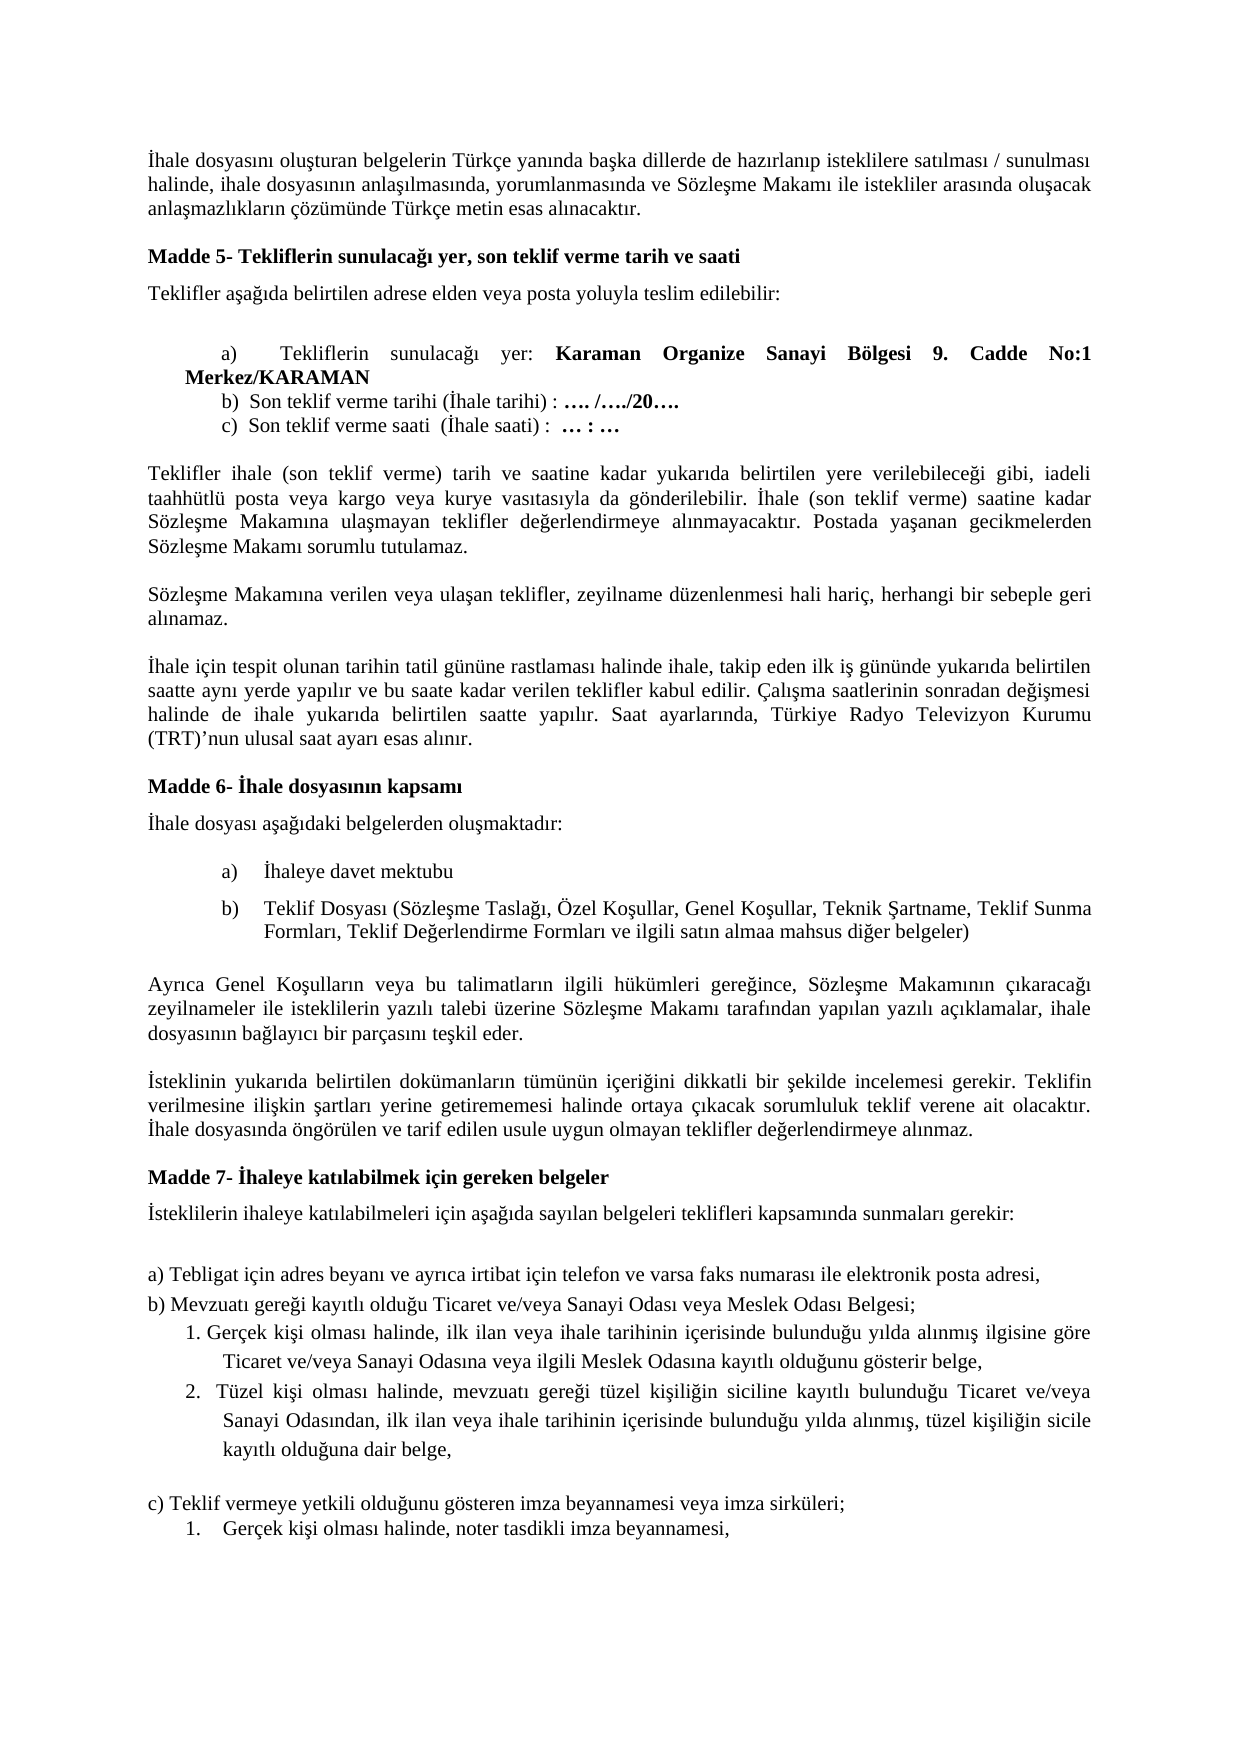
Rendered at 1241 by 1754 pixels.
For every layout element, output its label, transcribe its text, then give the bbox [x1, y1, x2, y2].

text Madde 6- İhale dosyasının kapsamı [148, 774, 1093, 798]
text a) Tekliflerin sunulacağı yer: Karaman Organize Sanayi Bölgesi 9. Cadde No:1 Merkez/KARAMAN [185, 341, 1093, 389]
text İsteklilerin ihaleye katılabilmeleri için aşağıda sayılan belgeleri teklifleri kapsamında sunmaları gerekir: [148, 1201, 1093, 1225]
text Teklifler ihale (son teklif verme) tarih ve saatine kadar yukarıda belirtilen yere verilebileceği gibi, iadeli taahhütlü posta veya kargo veya kurye vasıtasıyla da gönderilebilir. İhale (son teklif verme) saatine kadar Sözleşme Makamına ulaşmayan teklifler değerlendirmeye alınmayacaktır. Postada yaşanan gecikmelerden Sözleşme Makamı sorumlu tutulamaz. [148, 461, 1093, 558]
text İhale dosyası aşağıdaki belgelerden oluşmaktadır: [148, 811, 1093, 835]
text Teklifler aşağıda belirtilen adrese elden veya posta yoluyla teslim edilebilir: [148, 280, 1093, 304]
text c) Son teklif verme saati (İhale saati) : … : … [185, 413, 1093, 437]
text c) Teklif vermeye yetkili olduğunu gösteren imza beyannamesi veya imza sirküleri; [148, 1491, 1093, 1515]
text İsteklinin yukarıda belirtilen dokümanların tümünün içeriğini dikkatli bir şekilde incelemesi gerekir. Teklifin verilmesine ilişkin şartları yerine getirememesi halinde ortaya çıkacak sorumluluk teklif verene ait olacaktır. İhale dosyasında öngörülen ve tarif edilen usule uygun olmayan teklifler değerlendirmeye alınmaz. [148, 1068, 1093, 1141]
text a) Tebligat için adres beyanı ve ayrıca irtibat için telefon ve varsa faks numarası ile elektronik posta adresi, [148, 1262, 1093, 1286]
list Gerçek kişi olması halinde, noter tasdikli imza beyannamesi, [185, 1515, 1093, 1539]
text b) Mevzuatı gereği kayıtlı olduğu Ticaret ve/veya Sanayi Odası veya Meslek Odası Belgesi; [148, 1292, 1093, 1316]
text b) Son teklif verme tarihi (İhale tarihi) : …. /…./20…. [185, 389, 1093, 413]
text İhale için tespit olunan tarihin tatil gününe rastlaması halinde ihale, takip eden ilk iş gününde yukarıda belirtilen saatte aynı yerde yapılır ve bu saate kadar verilen teklifler kabul edilir. Çalışma saatlerinin sonradan değişmesi halinde de ihale yukarıda belirtilen saatte yapılır. Saat ayarlarında, Türkiye Radyo Televizyon Kurumu (TRT)’nun ulusal saat ayarı esas alınır. [148, 654, 1093, 750]
text Sözleşme Makamına verilen veya ulaşan teklifler, zeyilname düzenlenmesi hali hariç, herhangi bir sebeple geri alınamaz. [148, 582, 1093, 630]
text İhale dosyasını oluşturan belgelerin Türkçe yanında başka dillerde de hazırlanıp isteklilere satılması / sunulması halinde, ihale dosyasının anlaşılmasında, yorumlanmasında ve Sözleşme Makamı ile istekliler arasında oluşacak anlaşmazlıkların çözümünde Türkçe metin esas alınacaktır. [148, 148, 1093, 220]
list Tüzel kişi olması halinde, mevzuatı gereği tüzel kişiliğin siciline kayıtlı bulunduğu Ticaret ve/veya Sanayi Odasından, ilk ilan veya ihale tarihinin içerisinde bulunduğu yılda alınmış, tüzel kişiliğin sicile kayıtlı olduğuna dair belge, [185, 1375, 1093, 1462]
text Madde 7- İhaleye katılabilmek için gereken belgeler [148, 1165, 1093, 1189]
list Teklif Dosyası (Sözleşme Taslağı, Özel Koşullar, Genel Koşullar, Teknik Şartname, Teklif Sunma Formları, Teklif Değerlendirme Formları ve ilgili satın almaa mahsus diğer belgeler) [221, 895, 1093, 943]
list İhaleye davet mektubu [221, 859, 1093, 883]
list Gerçek kişi olması halinde, ilk ilan veya ihale tarihinin içerisinde bulunduğu yılda alınmış ilgisine göre Ticaret ve/veya Sanayi Odasına veya ilgili Meslek Odasına kayıtlı olduğunu gösterir belge, [185, 1316, 1093, 1375]
text Madde 5- Tekliflerin sunulacağı yer, son teklif verme tarih ve saati [148, 244, 1093, 268]
text Ayrıca Genel Koşulların veya bu talimatların ilgili hükümleri gereğince, Sözleşme Makamının çıkaracağı zeyilnameler ile isteklilerin yazılı talebi üzerine Sözleşme Makamı tarafından yapılan yazılı açıklamalar, ihale dosyasının bağlayıcı bir parçasını teşkil eder. [148, 972, 1093, 1044]
